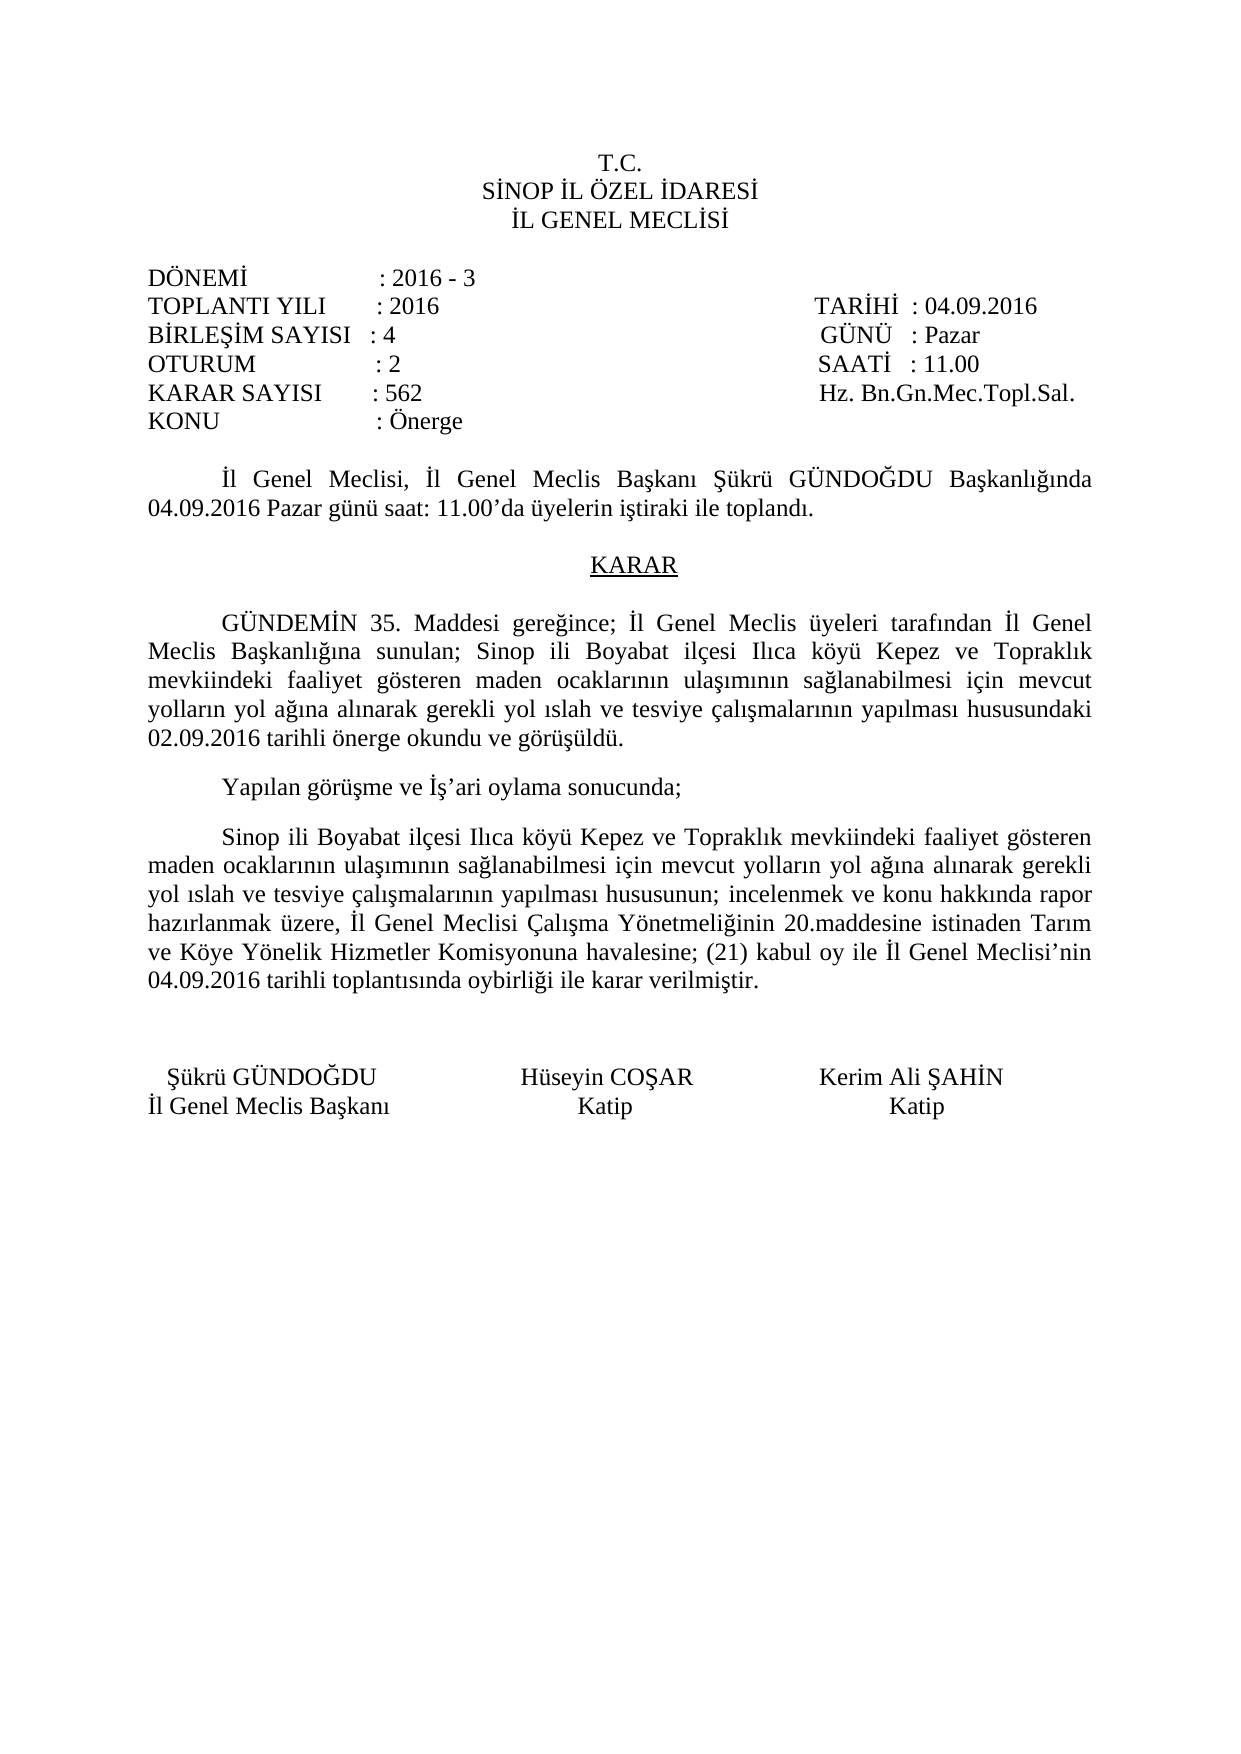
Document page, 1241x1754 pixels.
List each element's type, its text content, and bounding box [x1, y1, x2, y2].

text Sinop ili Boyabat ilçesi Ilıca köyü Kepez ve Topraklık mevkiindeki faaliyet gösteren maden ocaklarının ulaşımının sağlanabilmesi için mevcut yolların yol ağına alınarak gerekli yol ıslah ve tesviye çalışmalarının yapılması hususunun; incelenmek ve konu hakkında rapor hazırlanmak üzere, İl Genel Meclisi Çalışma Yönetmeliğinin 20.maddesine istinaden Tarım ve Köye Yönelik Hizmetler Komisyonuna havalesine; (21) kabul oy ile İl Genel Meclisi’nin 04.09.2016 tarihli toplantısında oybirliği ile karar verilmiştir. [148, 822, 1093, 994]
text DÖNEMİ : 2016 - 3 [148, 263, 1093, 291]
text KONU : Önerge [148, 406, 1093, 435]
text TOPLANTI YILI : 2016 TARİHİ : 04.09.2016 [148, 291, 1093, 320]
text BİRLEŞİM SAYISI : 4 GÜNÜ : Pazar [148, 320, 1093, 349]
text Yapılan görüşme ve İş’ari oylama sonucunda; [148, 772, 1093, 801]
text Şükrü GÜNDOĞDU Hüseyin COŞAR Kerim Ali ŞAHİN [148, 1062, 1093, 1091]
text İl Genel Meclis Başkanı Katip Katip [148, 1091, 1093, 1120]
text İL GENEL MECLİSİ [148, 205, 1093, 234]
text KARAR SAYISI : 562 Hz. Bn.Gn.Mec.Topl.Sal. [148, 378, 1093, 406]
text İl Genel Meclisi, İl Genel Meclis Başkanı Şükrü GÜNDOĞDU Başkanlığında 04.09.2016 Pazar günü saat: 11.00’da üyelerin iştiraki ile toplandı. [148, 464, 1093, 521]
text OTURUM : 2 SAATİ : 11.00 [148, 349, 1093, 378]
text SİNOP İL ÖZEL İDARESİ [148, 176, 1093, 205]
text GÜNDEMİN 35. Maddesi gereğince; İl Genel Meclis üyeleri tarafından İl Genel Meclis Başkanlığına sunulan; Sinop ili Boyabat ilçesi Ilıca köyü Kepez ve Topraklık mevkiindeki faaliyet gösteren maden ocaklarının ulaşımının sağlanabilmesi için mevcut yolların yol ağına alınarak gerekli yol ıslah ve tesviye çalışmalarının yapılması hususundaki 02.09.2016 tarihli önerge okundu ve görüşüldü. [148, 608, 1093, 751]
text KARAR [516, 550, 1093, 579]
text T.C. [148, 148, 1093, 176]
